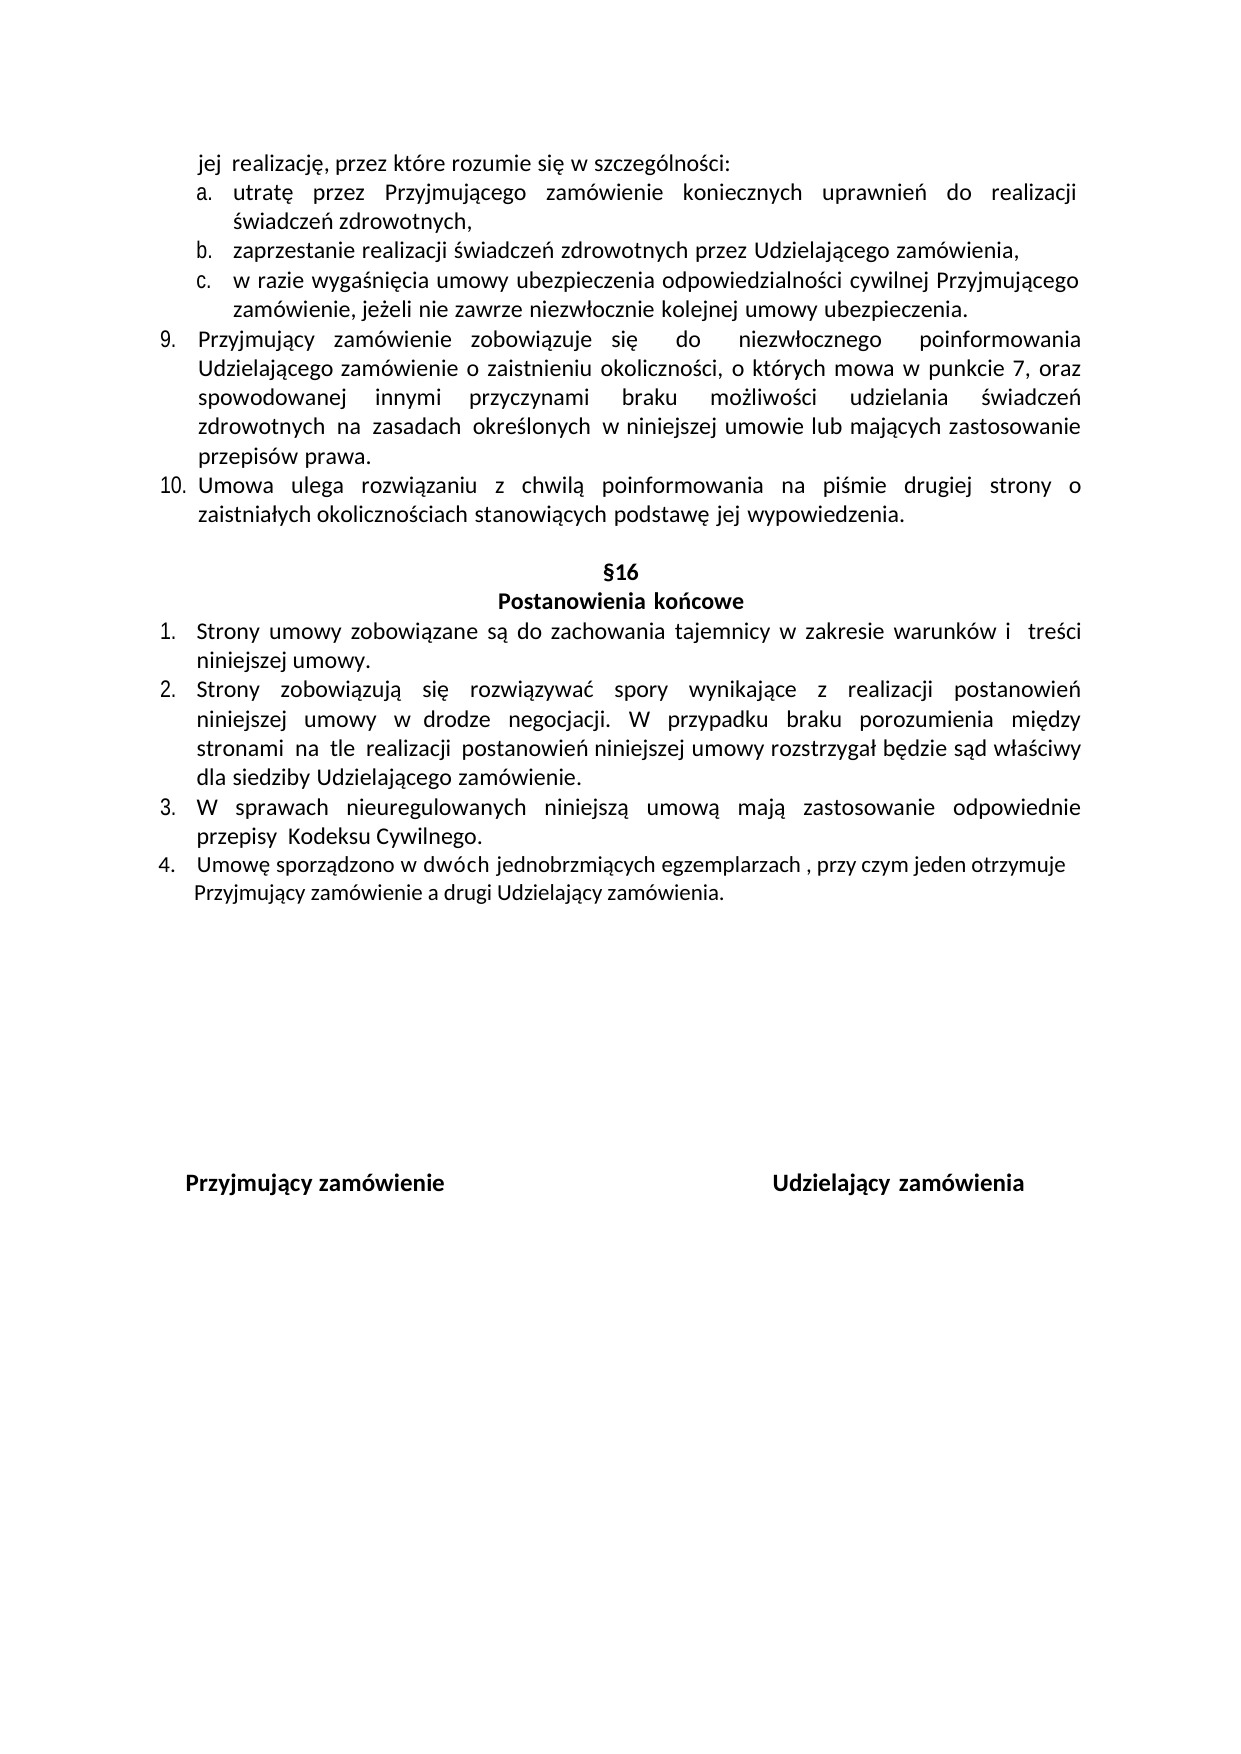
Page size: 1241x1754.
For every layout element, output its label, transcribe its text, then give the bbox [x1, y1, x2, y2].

list W sprawach nieuregulowanych niniejszą umową mają zastosowanie odpowiednie przepisy Kodeksu Cywilnego. [160, 792, 1081, 850]
text Postanowienia końcowe [323, 586, 919, 616]
subtitle §16 [555, 557, 686, 586]
list Przyjmujący zamówienie zobowiązuje się do niezwłocznego poinformowania Udzielającego zamówienie o zaistnieniu okoliczności, o których mowa w punkcie 7, oraz spowodowanej innymi przyczynami braku możliwości udzielania świadczeń zdrowotnych na zasadach określonych w niniejszej umowie lub mających zastosowanie przepisów prawa. [160, 324, 1081, 470]
list Strony zobowiązują się rozwiązywać spory wynikające z realizacji postanowień niniejszej umowy w drodze negocjacji. W przypadku braku porozumienia między stronami na tle realizacji postanowień niniejszej umowy rozstrzygał będzie sąd właściwy dla siedziby Udzielającego zamówienie. [160, 674, 1081, 791]
text Przyjmujący zamówienie a drugi Udzielający zamówienia. [148, 878, 1093, 906]
list Strony umowy zobowiązane są do zachowania tajemnicy w zakresie warunków i treści niniejszej umowy. [160, 616, 1081, 674]
text Przyjmujący zamówienie Udzielający zamówienia [185, 1167, 1093, 1198]
list zaprzestanie realizacji świadczeń zdrowotnych przez Udzielającego zamówienia, [196, 236, 1093, 265]
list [160, 148, 1081, 177]
list utratę przez Przyjmującego zamówienie koniecznych uprawnień do realizacji świadczeń zdrowotnych, [196, 177, 1082, 236]
text 4. Umowę sporządzono w dwóch jednobrzmiących egzemplarzach , przy czym jeden otrzymuje [148, 850, 1093, 878]
list w razie wygaśnięcia umowy ubezpieczenia odpowiedzialności cywilnej Przyjmującego zamówienie, jeżeli nie zawrze niezwłocznie kolejnej umowy ubezpieczenia. [196, 265, 1081, 324]
list Umowa ulega rozwiązaniu z chwilą poinformowania na piśmie drugiej strony o zaistniałych okolicznościach stanowiących podstawę jej wypowiedzenia. [160, 470, 1081, 529]
